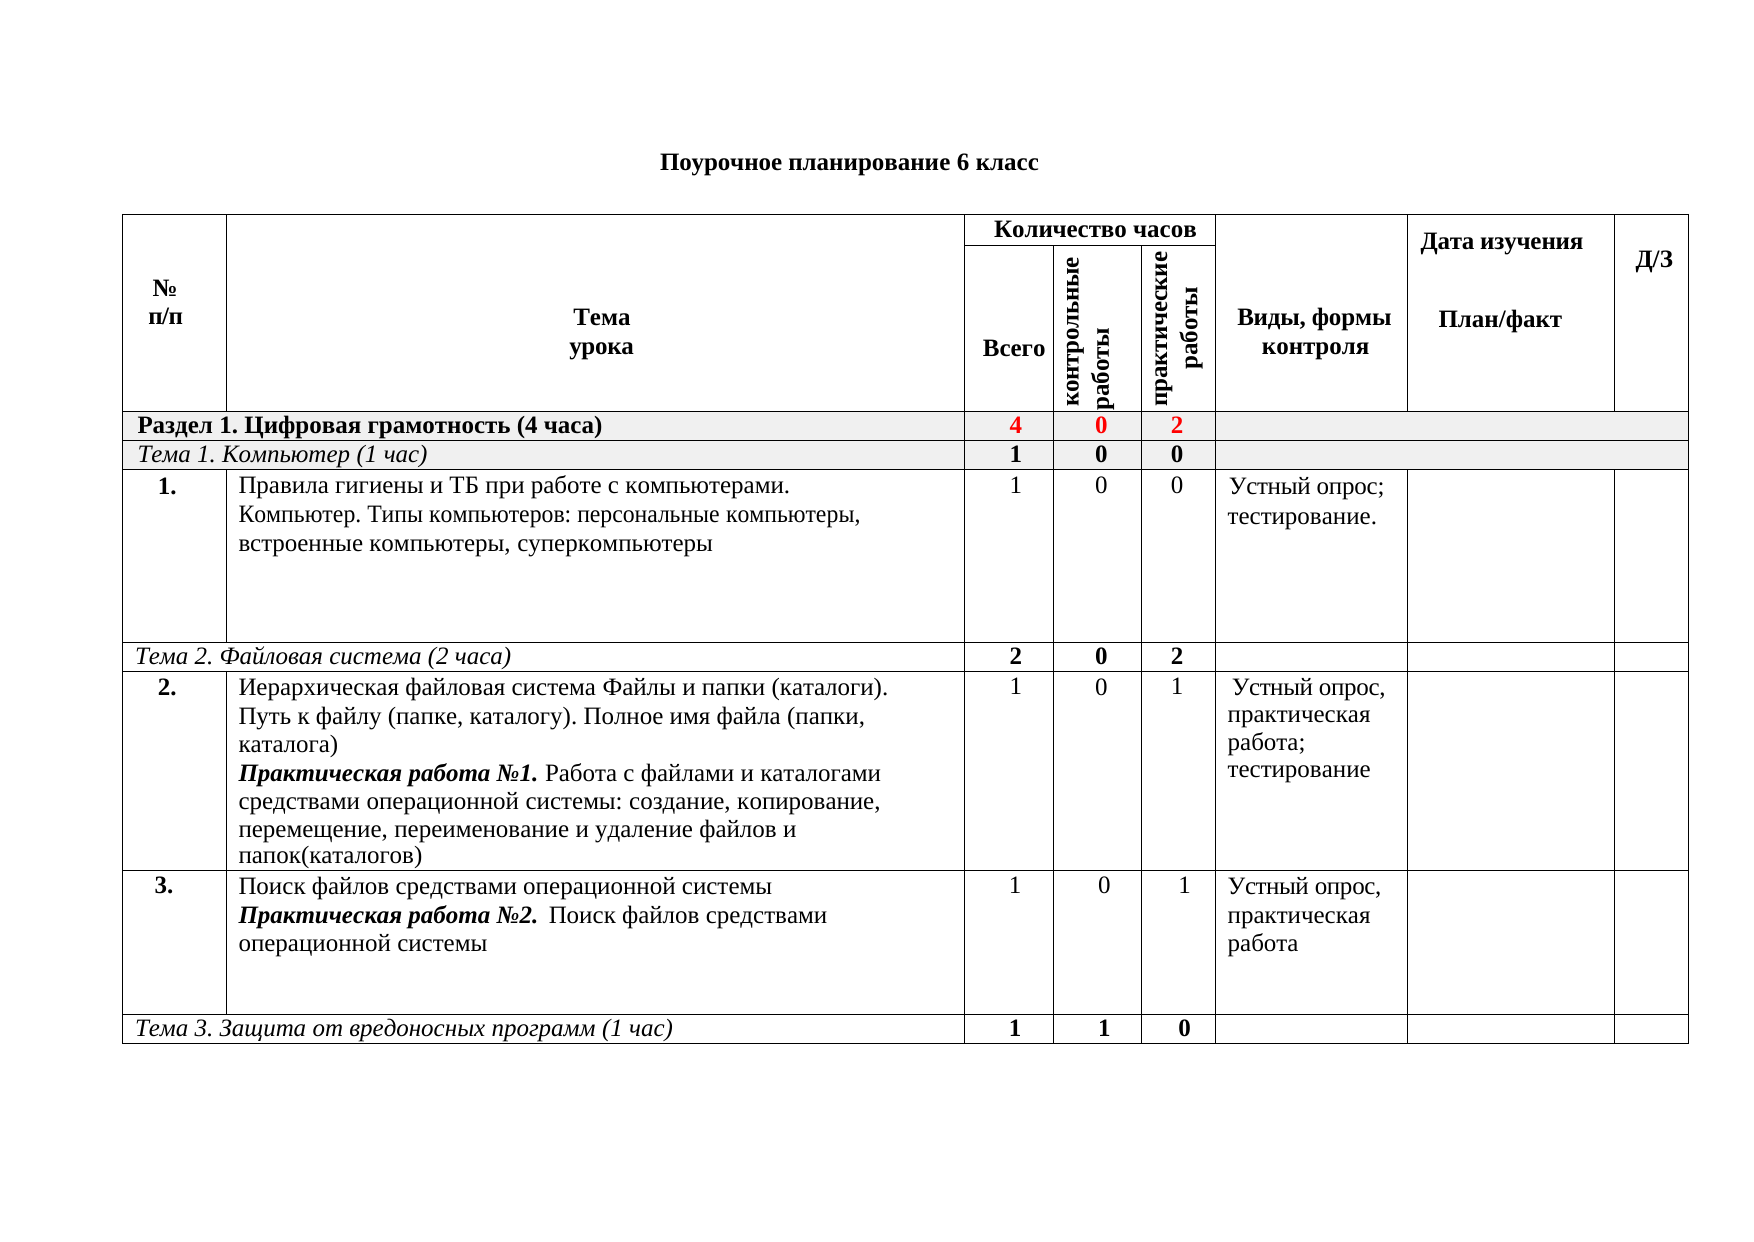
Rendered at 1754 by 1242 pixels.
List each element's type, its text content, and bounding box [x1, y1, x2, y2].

text Поурочное планирование 6 класс [585, 147, 1113, 176]
table_cell 2. [123, 672, 226, 870]
table_cell Устный опрос, практическая работа [1216, 871, 1407, 1013]
table_cell 1. [123, 470, 226, 642]
table_cell 0 [1142, 1015, 1215, 1042]
table_cell 0 [1054, 470, 1141, 642]
table_cell [1615, 672, 1688, 870]
table_cell 2 [965, 643, 1053, 671]
table_cell 2 [1142, 643, 1215, 671]
table_cell Поиск файлов средствами операционной системы Практическая работа №2. Поиск файлов средствами операционной системы [227, 871, 964, 1013]
table_cell [1216, 441, 1688, 469]
table_cell 1 [965, 441, 1053, 469]
table_cell Иерархическая файловая система Файлы и папки (каталоги). Путь к файлу (папке, каталогу). Полное имя файла (папки, каталога) Практическая работа №1. Работа с файлами и каталогами средствами операционной системы: создание, копирование, перемещение, переименование и удаление файлов и папок(каталогов) [227, 672, 964, 870]
table_cell Раздел 1. Цифровая грамотность (4 часа) [123, 412, 964, 440]
table_cell [1408, 871, 1614, 1013]
table_header Д/З [1615, 215, 1688, 411]
table_header Виды, формы контроля [1216, 215, 1407, 411]
table_header № п/п [123, 215, 226, 411]
table_cell 4 [965, 412, 1053, 440]
table_header Дата изучения План/факт [1408, 215, 1614, 411]
table_cell [1615, 871, 1688, 1013]
table_cell [1408, 643, 1614, 671]
table_cell 0 [1054, 871, 1141, 1013]
table_cell 1 [965, 470, 1053, 642]
table_cell 0 [1054, 441, 1141, 469]
table_cell 0 [1142, 470, 1215, 642]
table_cell 2 [1142, 412, 1215, 440]
table_cell практические работы [1142, 246, 1215, 411]
table_cell [1216, 643, 1407, 671]
table_cell [1408, 470, 1614, 642]
table_cell 1 [1142, 871, 1215, 1013]
table_cell [1216, 1015, 1407, 1042]
table_cell Всего [965, 246, 1053, 411]
table_cell Тема 2. Файловая система (2 часа) [123, 643, 964, 671]
table_cell 1 [965, 871, 1053, 1013]
table_cell [1615, 1015, 1688, 1042]
table_cell 1 [1054, 1015, 1141, 1042]
table_cell Устный опрос, практическая работа; тестирование [1216, 672, 1407, 870]
table_cell 1 [965, 1015, 1053, 1042]
table_cell [1615, 643, 1688, 671]
table_cell 3. [123, 871, 226, 1013]
table_cell Устный опрос; тестирование. [1216, 470, 1407, 642]
table_cell Тема 1. Компьютер (1 час) [123, 441, 964, 469]
table_header Количество часов [965, 215, 1215, 245]
table_cell Правила гигиены и ТБ при работе с компьютерами. Компьютер. Типы компьютеров: персональные компьютеры, встроенные компьютеры, суперкомпьютеры [227, 470, 964, 642]
table_cell 0 [1142, 441, 1215, 469]
table_cell 0 [1054, 643, 1141, 671]
table_cell 1 [1142, 672, 1215, 870]
table_cell [1408, 672, 1614, 870]
table_cell 0 [1054, 672, 1141, 870]
table_cell [1408, 1015, 1614, 1042]
table_cell 1 [965, 672, 1053, 870]
table_cell [1615, 470, 1688, 642]
table_cell 0 [1054, 412, 1141, 440]
table_cell контрольные работы [1054, 246, 1141, 411]
table_cell [1216, 412, 1688, 440]
table_header Тема урока [227, 215, 964, 411]
table_cell Тема 3. Защита от вредоносных программ (1 час) [123, 1015, 964, 1042]
